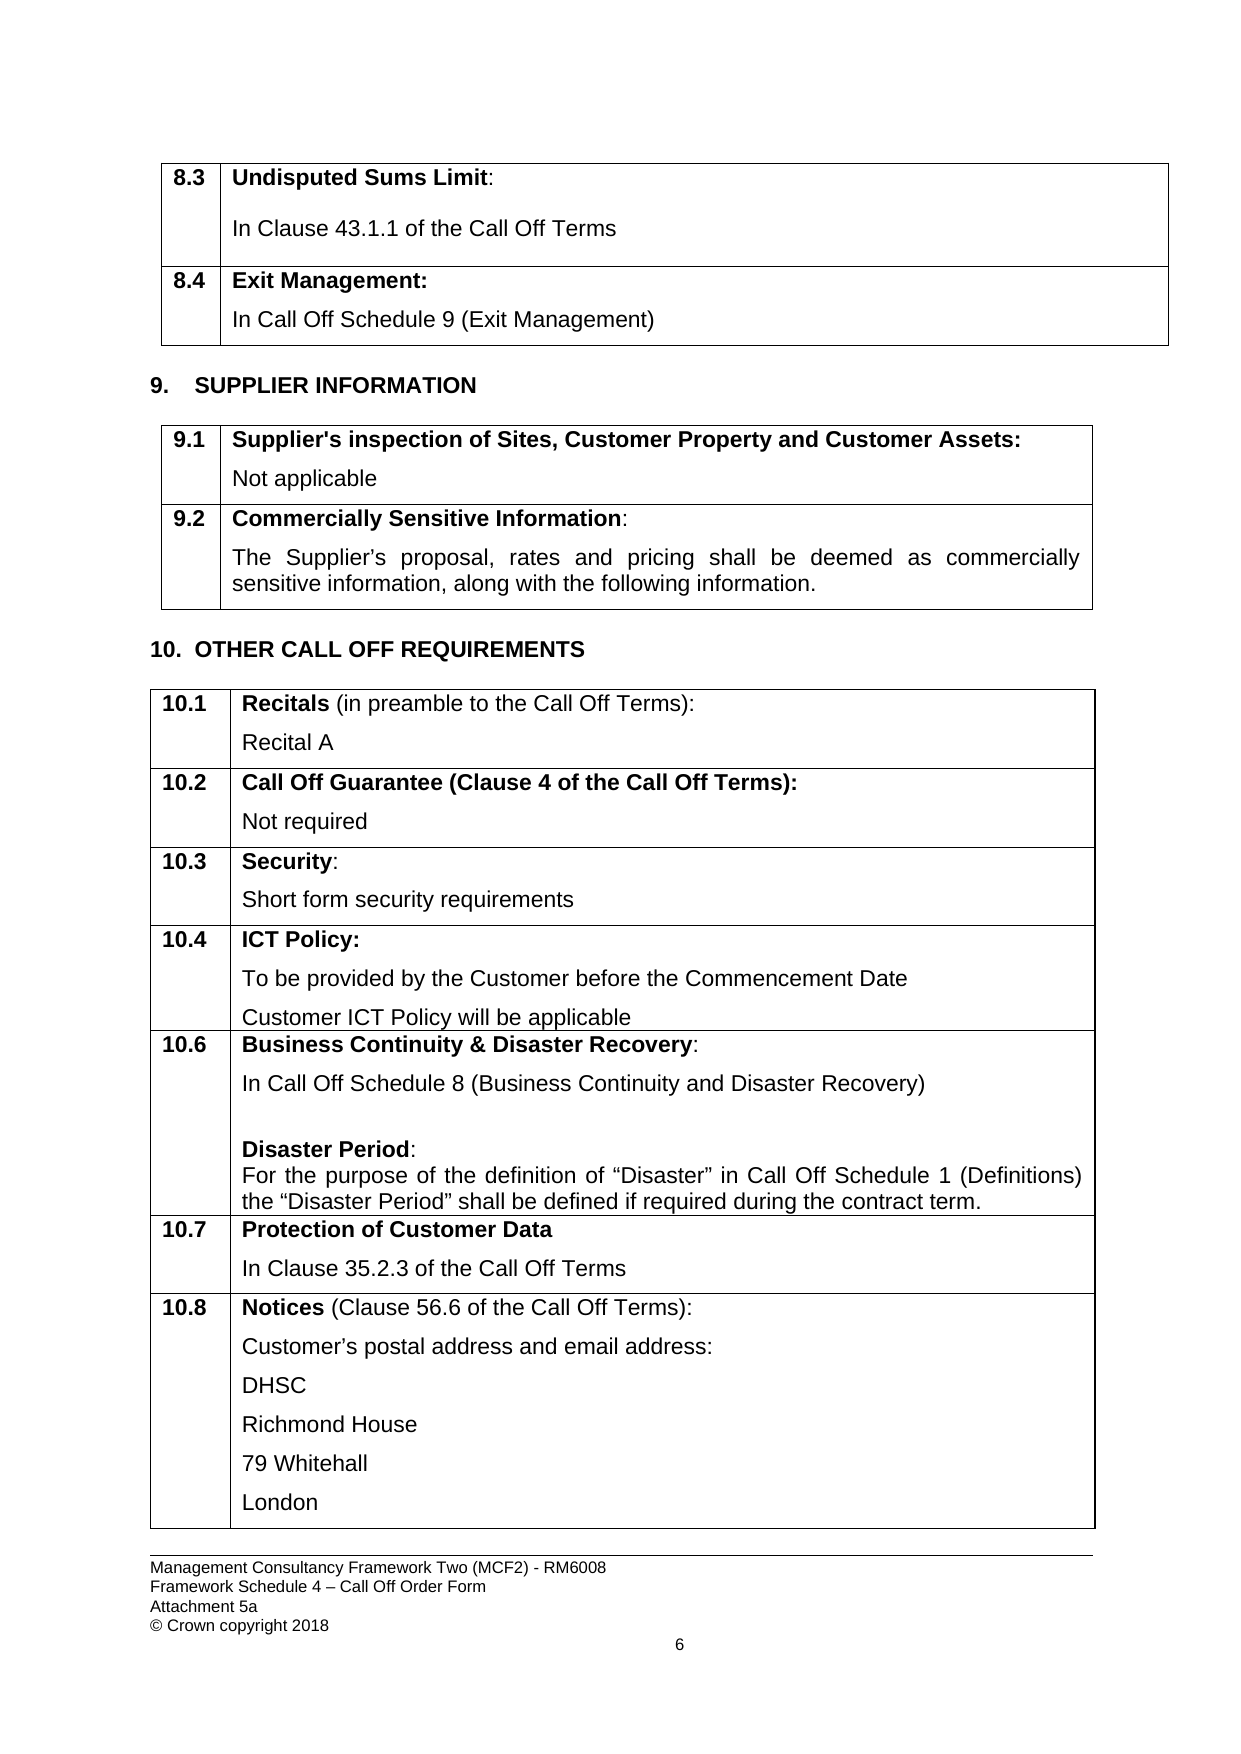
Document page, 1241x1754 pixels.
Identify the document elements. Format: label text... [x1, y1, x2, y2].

table_cell 8.3 [162, 164, 220, 266]
table_cell Call Off Guarantee (Clause 4 of the Call Off Terms): Not required [231, 769, 1094, 847]
table_cell Undisputed Sums Limit: In Clause 43.1.1 of the Call Off Terms [221, 164, 1168, 266]
table_header Supplier's inspection of Sites, Customer Property and Customer Assets: Not applicable [221, 426, 1092, 504]
table_cell Protection of Customer Data In Clause 35.2.3 of the Call Off Terms [231, 1216, 1094, 1293]
table_header 10.1 [151, 690, 230, 768]
table_header Recitals (in preamble to the Call Off Terms): Recital A [231, 690, 1094, 768]
table_cell 10.8 [151, 1294, 230, 1527]
table_cell 10.3 [151, 848, 230, 925]
text supplier information [150, 372, 1093, 399]
table_cell 10.4 [151, 926, 230, 1030]
table_cell ICT Policy: To be provided by the Customer before the Commencement Date Customer ICT Policy will be applicable [231, 926, 1094, 1030]
text OTHER CALL OFF REQUIREMENTS [150, 636, 1093, 663]
table_cell Commercially Sensitive Information: The Supplier’s proposal, rates and pricing shall be deemed as commercially sensitive information, along with the following information. [221, 505, 1092, 609]
table_cell Security: Short form security requirements [231, 848, 1094, 925]
table_cell Exit Management: In Call Off Schedule 9 (Exit Management) [221, 267, 1168, 345]
table_cell 10.7 [151, 1216, 230, 1293]
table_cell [231, 1294, 1094, 1527]
table_cell 9.2 [162, 505, 220, 609]
table_cell Business Continuity & Disaster Recovery: In Call Off Schedule 8 (Business Continuity and Disaster Recovery) Disaster Period: For the purpose of the definition of “Disaster” in Call Off Schedule 1 (Definitions) the “Disaster Period” shall be defined if required during the contract term. [231, 1031, 1094, 1214]
table_cell 10.6 [151, 1031, 230, 1214]
table_cell 8.4 [162, 267, 220, 345]
table_header 9.1 [162, 426, 220, 504]
table_cell 10.2 [151, 769, 230, 847]
